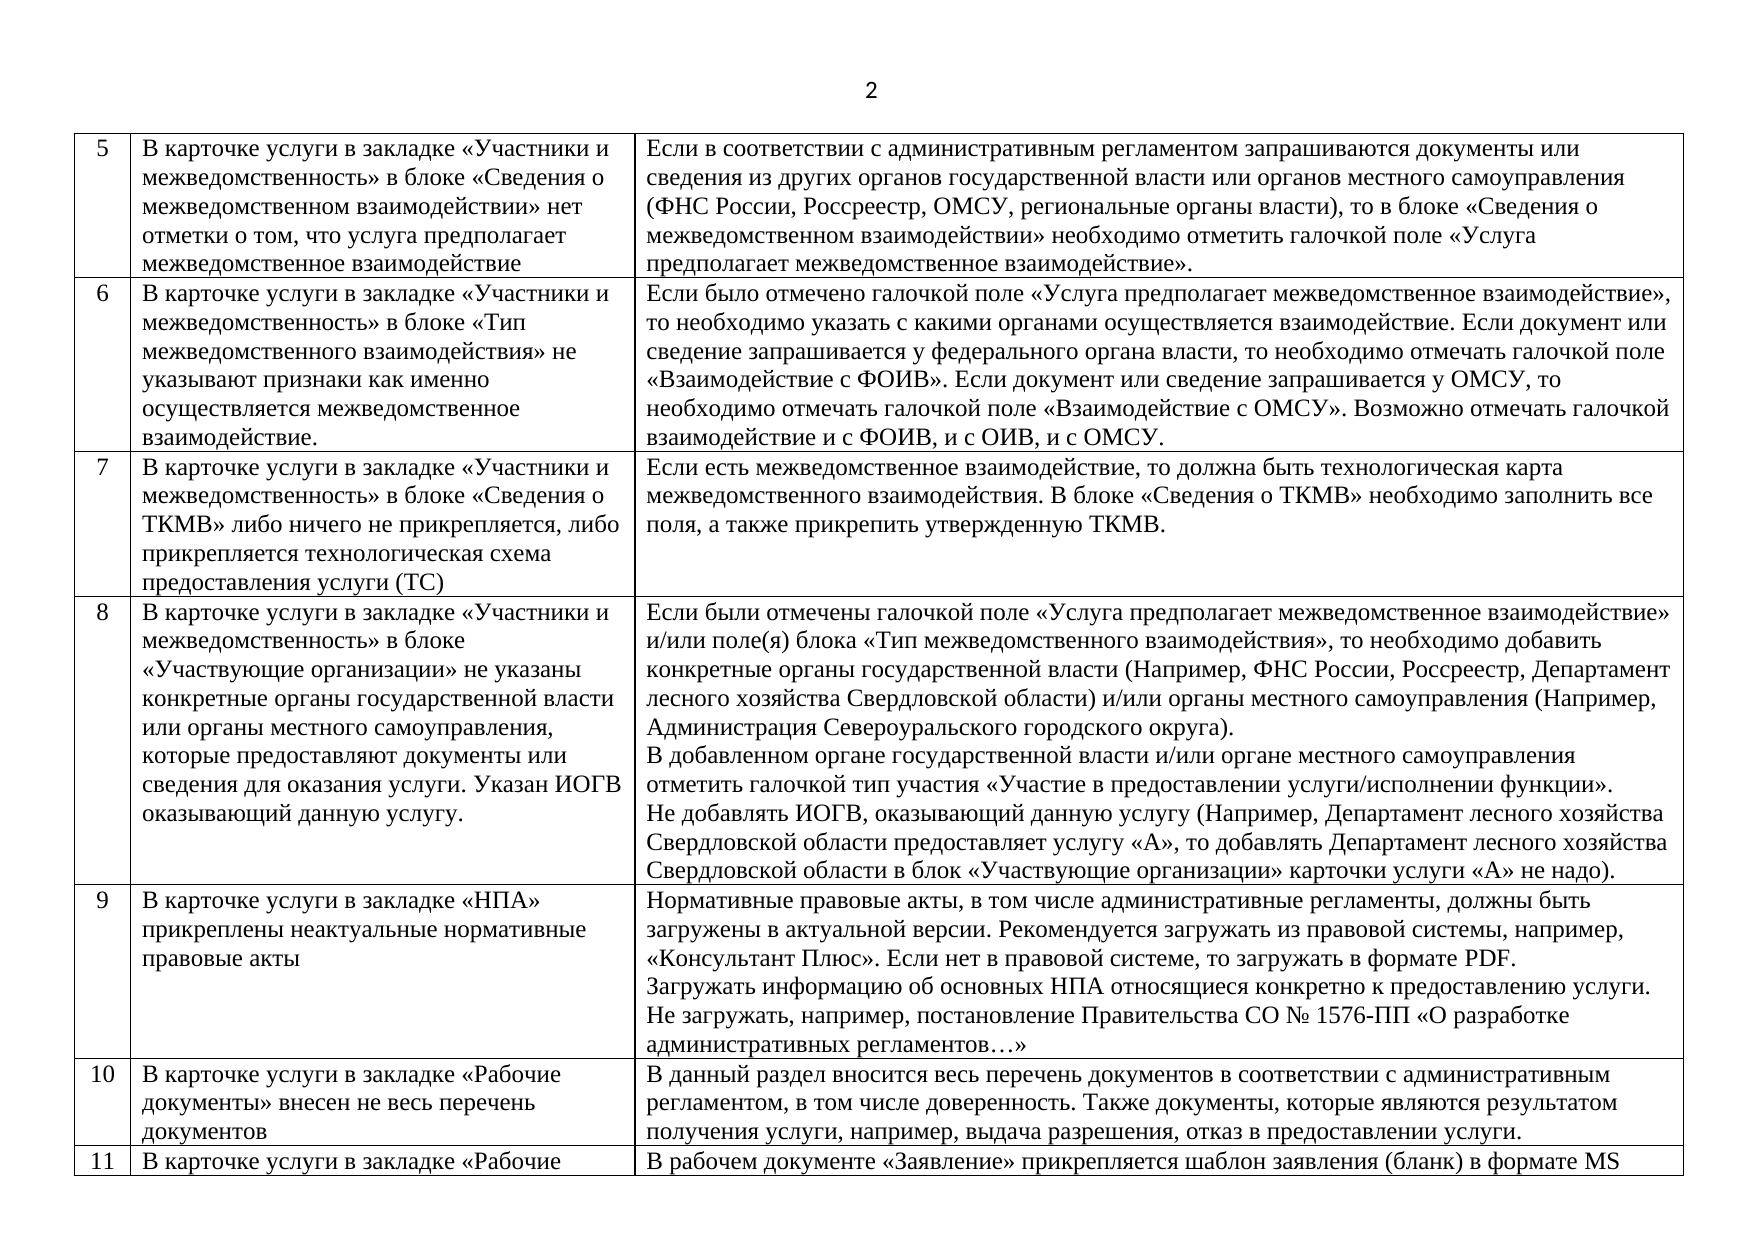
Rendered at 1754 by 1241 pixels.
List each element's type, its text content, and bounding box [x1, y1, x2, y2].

table_cell В карточке услуги в закладке «Рабочие документы» внесен не весь перечень документов [131, 1059, 634, 1145]
table_cell Если в соответствии с административным регламентом запрашиваются документы или сведения из других органов государственной власти или органов местного самоуправления (ФНС России, Россреестр, ОМСУ, региональные органы власти), то в блоке «Сведения о межведомственном взаимодействии» необходимо отметить галочкой поле «Услуга предполагает межведомственное взаимодействие». [636, 134, 1683, 277]
table_cell В карточке услуги в закладке «НПА» прикреплены неактуальные нормативные правовые акты [131, 885, 634, 1058]
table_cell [636, 1146, 1683, 1175]
table_cell 10 [75, 1059, 130, 1145]
table_cell В карточке услуги в закладке «Участники и межведомственность» в блоке «Участвующие организации» не указаны конкретные органы государственной власти или органы местного самоуправления, которые предоставляют документы или сведения для оказания услуги. Указан ИОГВ оказывающий данную услугу. [131, 597, 634, 884]
table_cell 9 [75, 885, 130, 1058]
table_cell В карточке услуги в закладке «Участники и межведомственность» в блоке «Сведения о межведомственном взаимодействии» нет отметки о том, что услуга предполагает межведомственное взаимодействие [131, 134, 634, 277]
table_cell В карточке услуги в закладке «Участники и межведомственность» в блоке «Тип межведомственного взаимодействия» не указывают признаки как именно осуществляется межведомственное взаимодействие. [131, 278, 634, 451]
table_cell 11 [75, 1146, 130, 1175]
table_cell Если были отмечены галочкой поле «Услуга предполагает межведомственное взаимодействие» и/или поле(я) блока «Тип межведомственного взаимодействия», то необходимо добавить конкретные органы государственной власти (Например, ФНС России, Россреестр, Департамент лесного хозяйства Свердловской области) и/или органы местного самоуправления (Например, Администрация Североуральского городского округа). В добавленном органе государственной власти и/или органе местного самоуправления отметить галочкой тип участия «Участие в предоставлении услуги/исполнении функции». Не добавлять ИОГВ, оказывающий данную услугу (Например, Департамент лесного хозяйства Свердловской области предоставляет услугу «А», то добавлять Департамент лесного хозяйства Свердловской области в блок «Участвующие организации» карточки услуги «А» не надо). [636, 597, 1683, 884]
table_cell Если было отмечено галочкой поле «Услуга предполагает межведомственное взаимодействие», то необходимо указать с какими органами осуществляется взаимодействие. Если документ или сведение запрашивается у федерального органа власти, то необходимо отмечать галочкой поле «Взаимодействие с ФОИВ». Если документ или сведение запрашивается у ОМСУ, то необходимо отмечать галочкой поле «Взаимодействие с ОМСУ». Возможно отмечать галочкой взаимодействие и с ФОИВ, и с ОИВ, и с ОМСУ. [636, 278, 1683, 451]
table_cell 8 [75, 597, 130, 884]
table_cell В карточке услуги в закладке «Участники и межведомственность» в блоке «Сведения о ТКМВ» либо ничего не прикрепляется, либо прикрепляется технологическая схема предоставления услуги (ТС) [131, 452, 634, 596]
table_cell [131, 1146, 634, 1175]
table_cell Если есть межведомственное взаимодействие, то должна быть технологическая карта межведомственного взаимодействия. В блоке «Сведения о ТКМВ» необходимо заполнить все поля, а также прикрепить утвержденную ТКМВ. [636, 452, 1683, 596]
table_cell 7 [75, 452, 130, 596]
table_cell 5 [75, 134, 130, 277]
table_cell Нормативные правовые акты, в том числе административные регламенты, должны быть загружены в актуальной версии. Рекомендуется загружать из правовой системы, например, «Консультант Плюс». Если нет в правовой системе, то загружать в формате PDF. Загружать информацию об основных НПА относящиеся конкретно к предоставлению услуги. Не загружать, например, постановление Правительства СО № 1576-ПП «О разработке административных регламентов…» [636, 885, 1683, 1058]
table_cell 6 [75, 278, 130, 451]
table_cell В данный раздел вносится весь перечень документов в соответствии с административным регламентом, в том числе доверенность. Также документы, которые являются результатом получения услуги, например, выдача разрешения, отказ в предоставлении услуги. [636, 1059, 1683, 1145]
